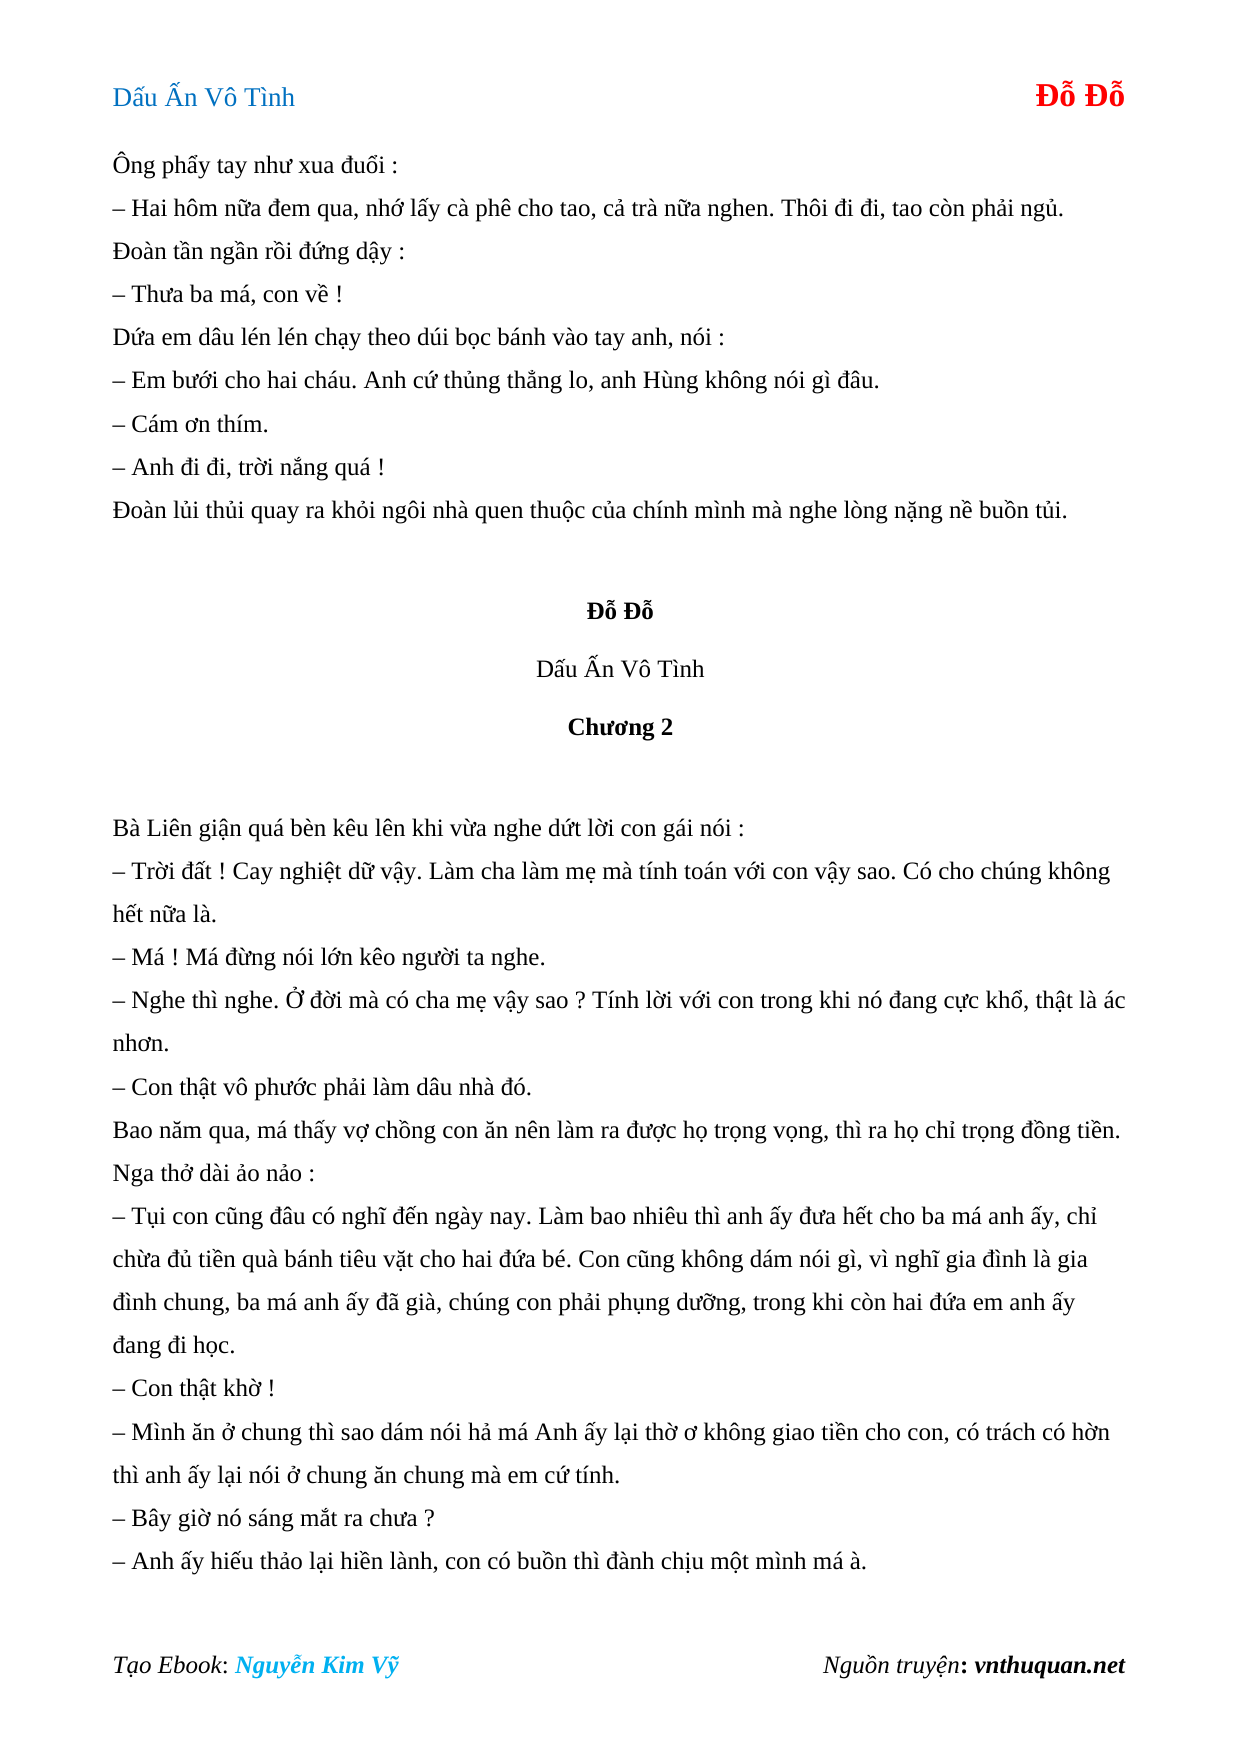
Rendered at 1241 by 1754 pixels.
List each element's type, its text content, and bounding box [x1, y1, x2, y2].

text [112, 770, 1128, 1575]
text Chương 2 [112, 712, 1128, 741]
text Dấu Ấn Vô Tình [112, 654, 1128, 683]
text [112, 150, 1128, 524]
text Đỗ Đỗ [112, 596, 1128, 625]
